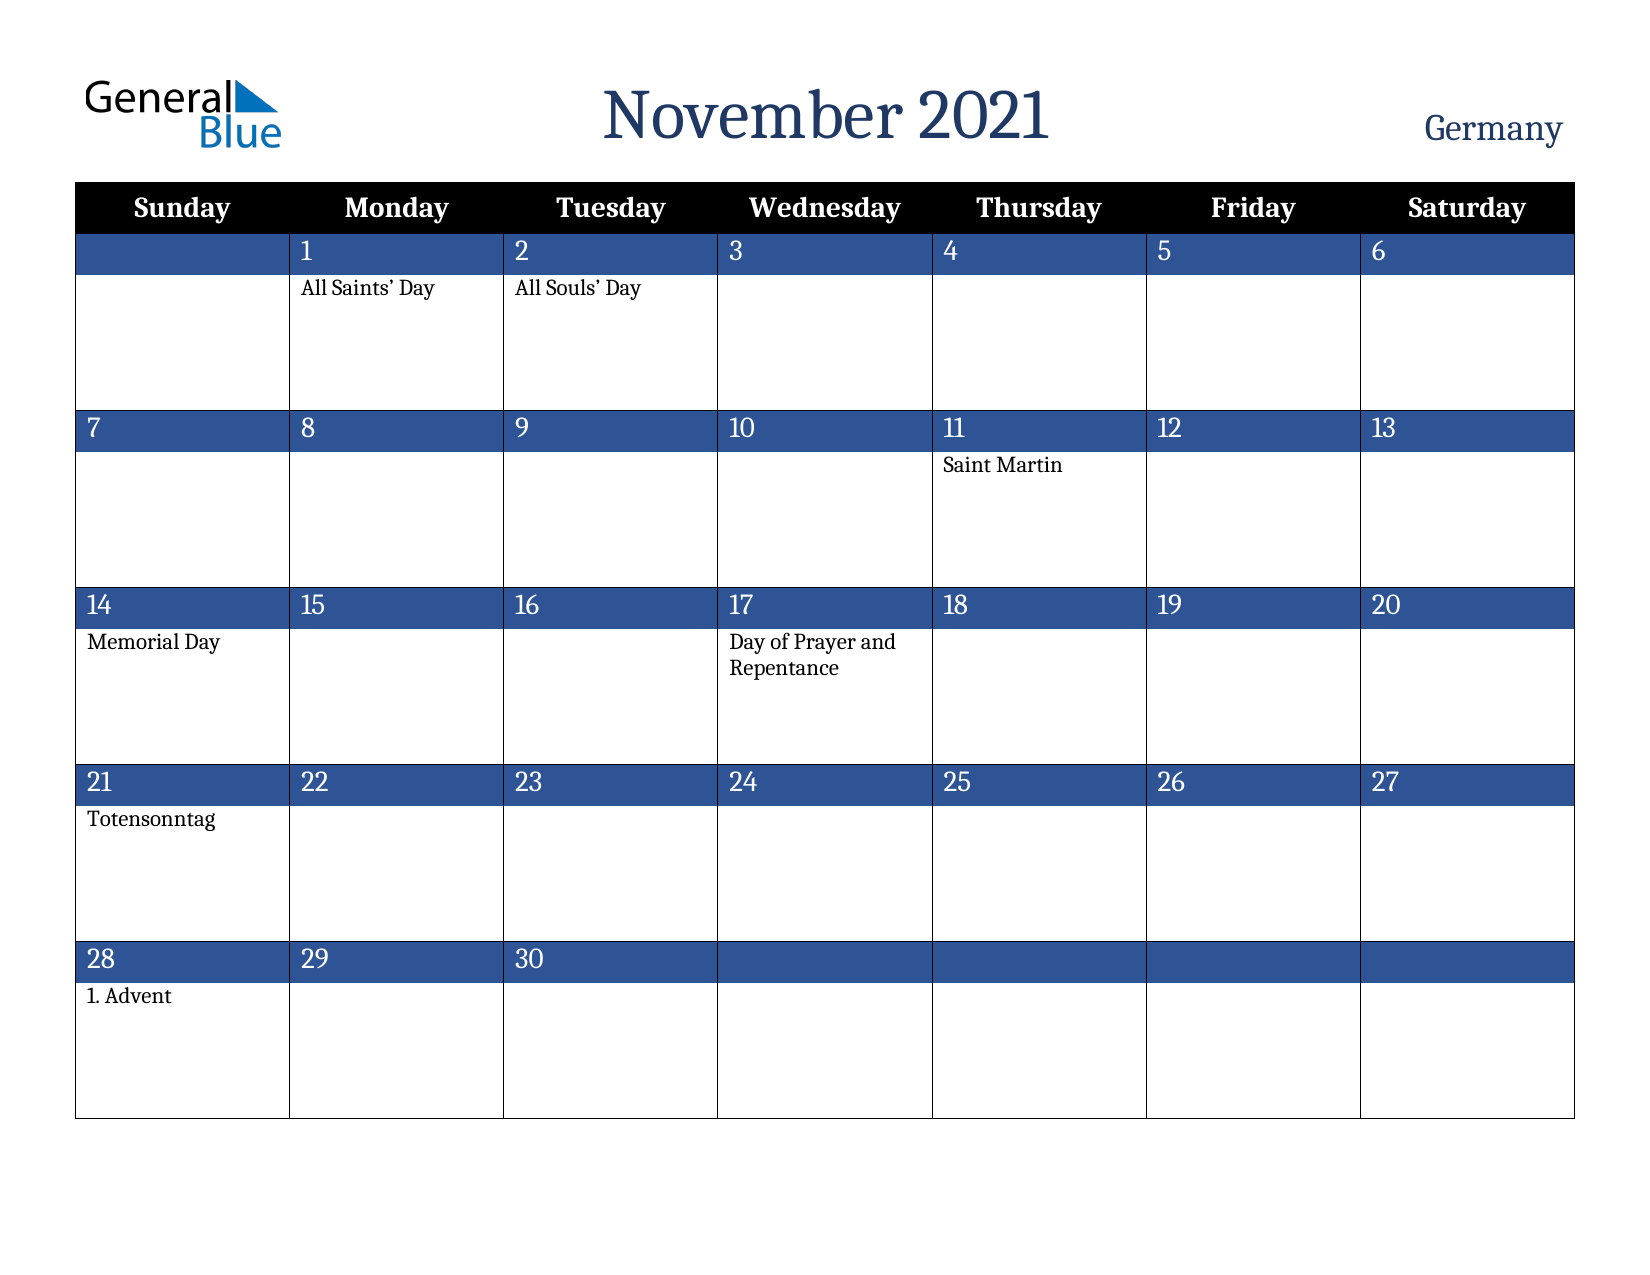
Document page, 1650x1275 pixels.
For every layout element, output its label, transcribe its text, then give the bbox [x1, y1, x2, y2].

table_cell 6 [1361, 234, 1574, 275]
table_cell 9 [504, 411, 717, 452]
table_cell [933, 942, 1146, 983]
table_cell [718, 452, 932, 587]
table_cell 1. Advent [76, 983, 289, 1118]
table_cell 14 [76, 588, 289, 629]
table_cell 22 [290, 765, 503, 806]
table_cell [504, 806, 717, 941]
table_cell [718, 983, 932, 1118]
table_cell Wednesday [718, 183, 932, 233]
table_cell 15 [290, 588, 503, 629]
table_cell Tuesday [504, 183, 717, 233]
table_cell [76, 234, 289, 275]
table_cell [76, 275, 289, 410]
table_cell 25 [933, 765, 1146, 806]
table_cell Memorial Day [76, 629, 289, 764]
table_cell Thursday [933, 183, 1146, 233]
table_cell 3 [718, 234, 932, 275]
table_cell Monday [290, 183, 503, 233]
table_cell 10 [718, 411, 932, 452]
table_cell Saint Martin [933, 452, 1146, 587]
table_cell [718, 275, 932, 410]
table_cell [290, 806, 503, 941]
table_cell [504, 983, 717, 1118]
table_cell 4 [933, 234, 1146, 275]
table_cell [504, 629, 717, 764]
table_cell [290, 629, 503, 764]
table_cell [1361, 452, 1574, 587]
table_cell Sunday [76, 183, 289, 233]
table_cell 26 [1147, 765, 1360, 806]
table_cell Day of Prayer and Repentance [718, 629, 932, 764]
table_cell [1147, 942, 1360, 983]
table_cell [933, 806, 1146, 941]
table_cell 11 [933, 411, 1146, 452]
table_cell 16 [504, 588, 717, 629]
table_cell 13 [1361, 411, 1574, 452]
table_cell 18 [933, 588, 1146, 629]
table_cell All Souls’ Day [504, 275, 717, 410]
table_cell Saturday [1361, 183, 1574, 233]
table_cell 17 [718, 588, 932, 629]
table_cell [290, 452, 503, 587]
table_cell Friday [1147, 183, 1360, 233]
table_cell [1147, 452, 1360, 587]
table_cell 12 [1147, 411, 1360, 452]
table_cell [1361, 275, 1574, 410]
table_cell 19 [1147, 588, 1360, 629]
table_cell 27 [1361, 765, 1574, 806]
table_cell [1147, 983, 1360, 1118]
table_cell Totensonntag [76, 806, 289, 941]
table_cell [1361, 983, 1574, 1118]
table_cell 24 [718, 765, 932, 806]
table_cell [933, 629, 1146, 764]
table_cell [1361, 806, 1574, 941]
table_cell 7 [76, 411, 289, 452]
table_cell [1361, 629, 1574, 764]
table_cell [718, 942, 932, 983]
table_cell All Saints’ Day [290, 275, 503, 410]
table_cell [718, 806, 932, 941]
table_cell [290, 983, 503, 1118]
table_cell 28 [76, 942, 289, 983]
table_cell 30 [504, 942, 717, 983]
picture [86, 80, 281, 148]
table_cell [1361, 942, 1574, 983]
table_cell 1 [290, 234, 503, 275]
table_cell [76, 452, 289, 587]
table_header Germany [1146, 75, 1574, 182]
table_cell 8 [290, 411, 503, 452]
table_cell [1147, 806, 1360, 941]
table_cell [504, 452, 717, 587]
table_cell [933, 983, 1146, 1118]
table_cell 2 [504, 234, 717, 275]
table_cell 20 [1361, 588, 1574, 629]
table_cell [1147, 629, 1360, 764]
table_cell 5 [1147, 234, 1360, 275]
table_cell 23 [504, 765, 717, 806]
table_cell [933, 275, 1146, 410]
table_cell [1147, 275, 1360, 410]
table_cell 29 [290, 942, 503, 983]
table_header November 2021 [504, 75, 1146, 182]
table_cell 21 [76, 765, 289, 806]
table_header [76, 75, 503, 182]
